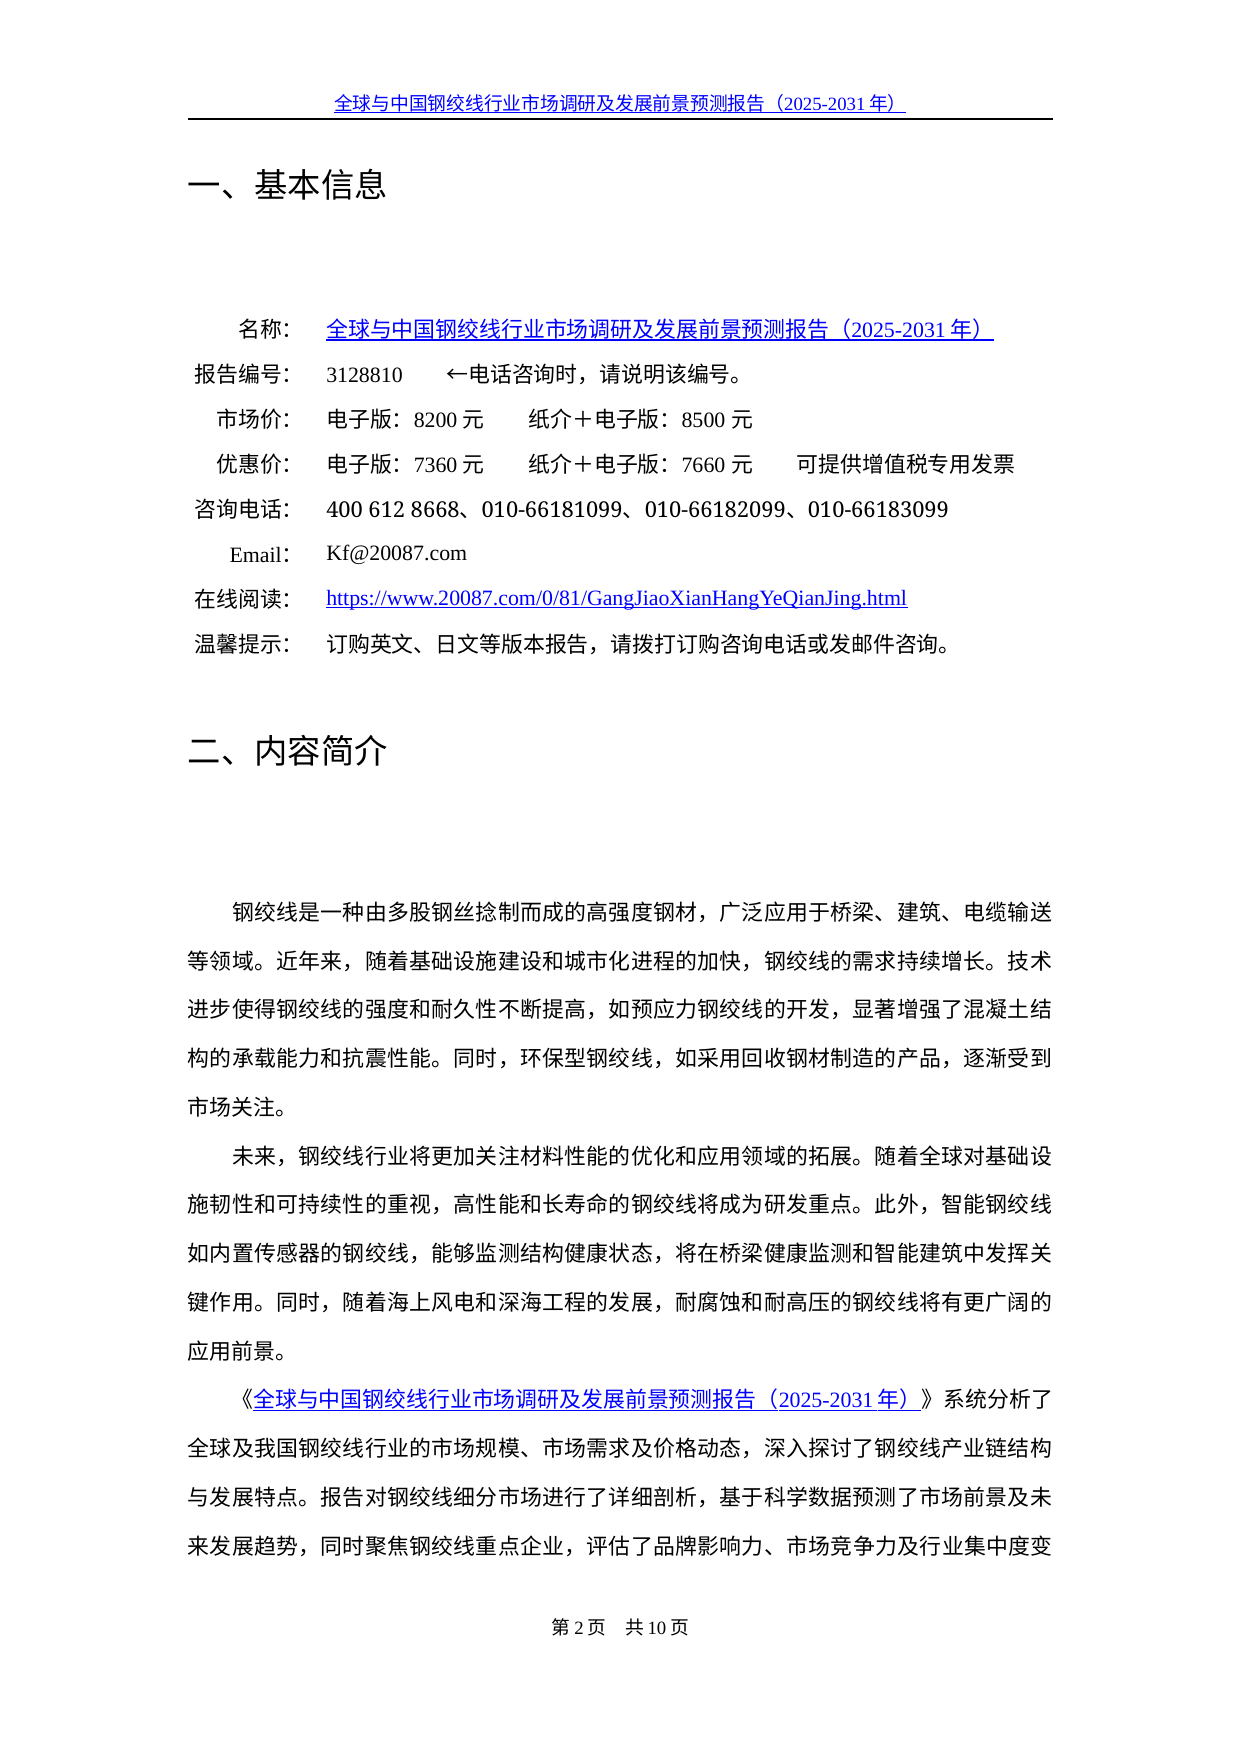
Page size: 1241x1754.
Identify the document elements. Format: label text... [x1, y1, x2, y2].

table_header 全球与中国钢绞线行业市场调研及发展前景预测报告（2025-2031年） [315, 312, 1073, 357]
table_cell 市场价： [167, 402, 315, 447]
table_cell 咨询电话： [167, 492, 315, 537]
table_cell 在线阅读： [167, 582, 315, 627]
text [187, 894, 1053, 1561]
table_cell Email： [167, 537, 315, 582]
table_cell 400 612 8668、010-66181099、010-66182099、010-66183099 [315, 492, 1073, 537]
table_cell 温馨提示： [167, 627, 315, 672]
table_cell 3128810 ←电话咨询时，请说明该编号。 [315, 357, 1073, 402]
table_cell 电子版：8200 元 纸介＋电子版：8500 元 [315, 402, 1073, 447]
table_cell 电子版：7360 元 纸介＋电子版：7660 元 可提供增值税专用发票 [315, 447, 1073, 492]
table_cell 报告编号： [167, 357, 315, 402]
table_cell [315, 582, 1073, 627]
table_header 名称： [167, 312, 315, 357]
title 一、基本信息 [187, 150, 1053, 215]
table_cell 优惠价： [167, 447, 315, 492]
table_cell Kf@20087.com [315, 537, 1073, 582]
table_cell 订购英文、日文等版本报告，请拨打订购咨询电话或发邮件咨询。 [315, 627, 1073, 672]
title 二、内容简介 [187, 717, 1053, 782]
